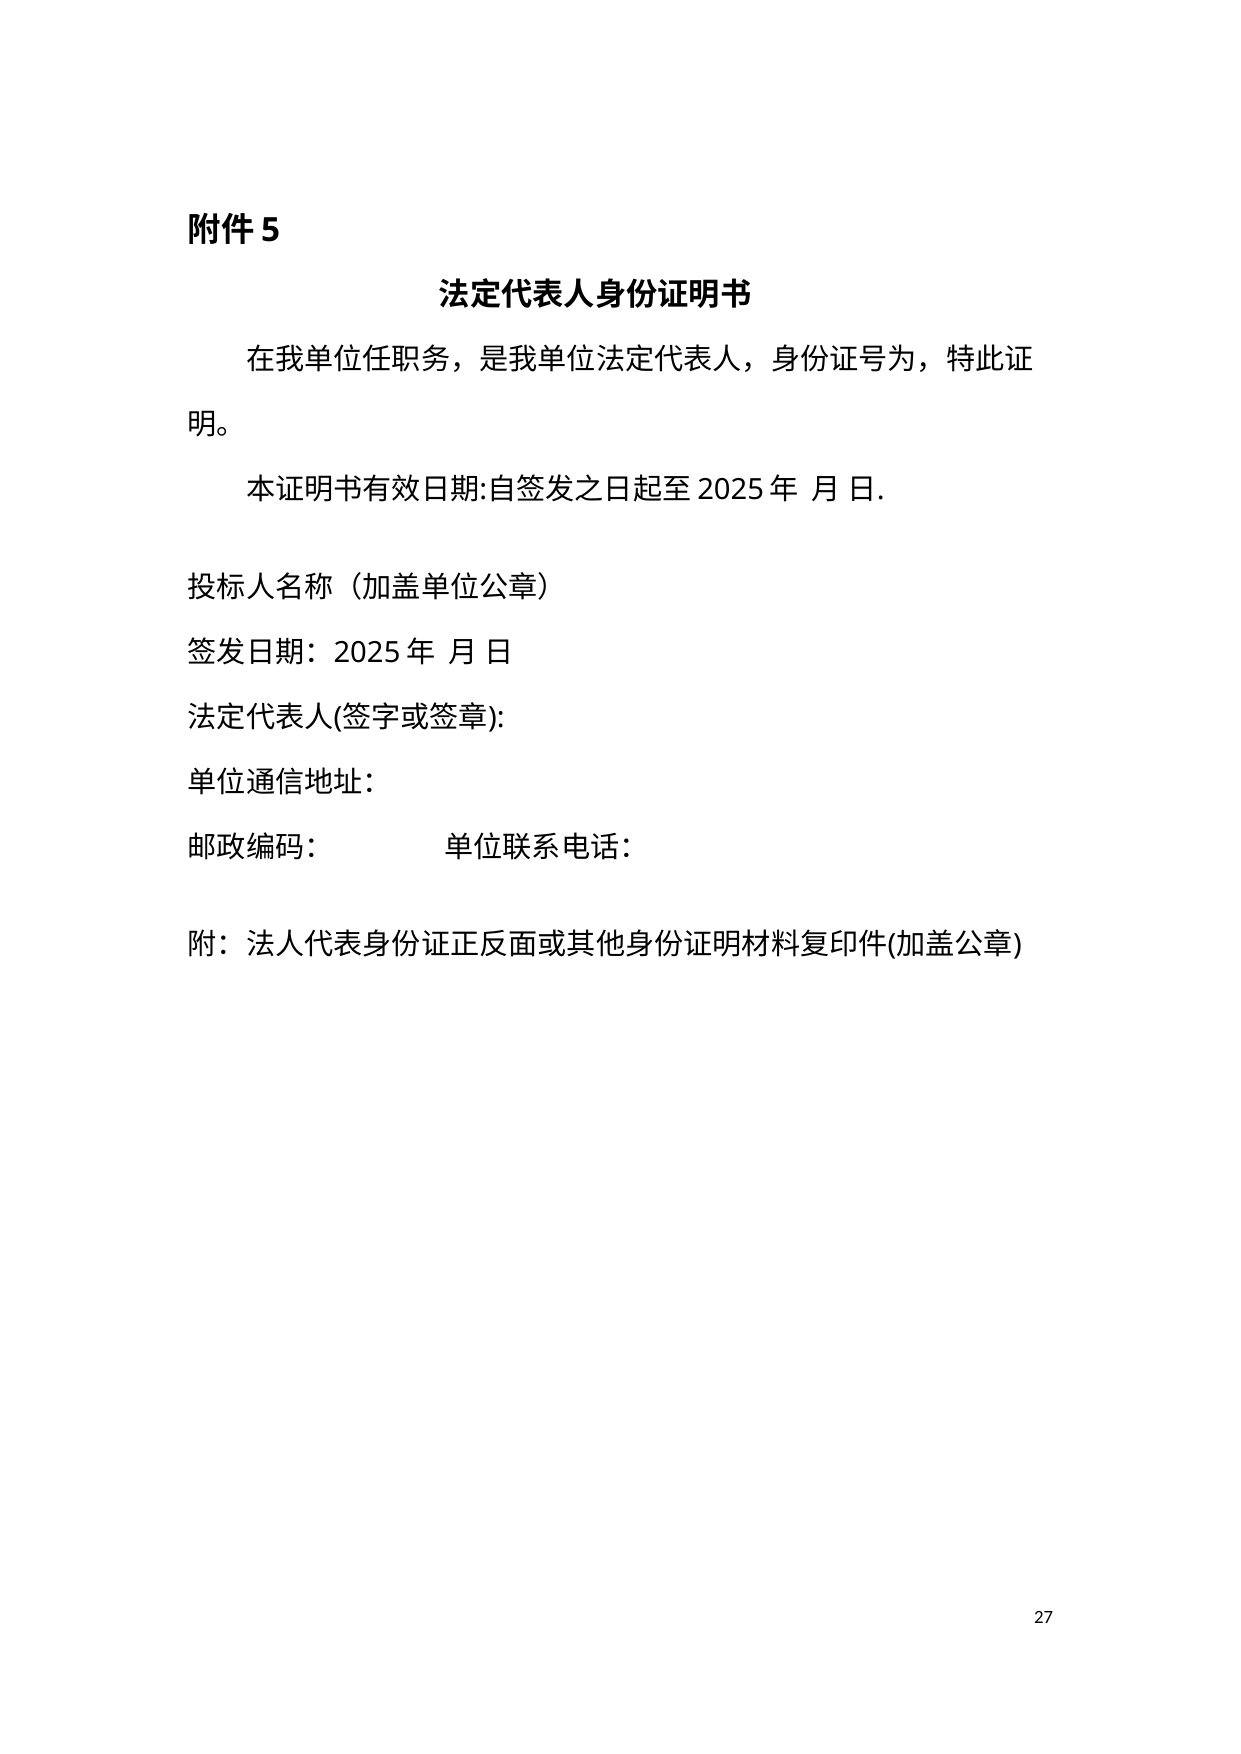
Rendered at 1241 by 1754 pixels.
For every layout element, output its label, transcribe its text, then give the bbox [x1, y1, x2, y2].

text 法定代表人身份证明书 [187, 259, 1053, 324]
text 单位通信地址： [187, 747, 1053, 812]
text 法定代表人(签字或签章): [187, 682, 1053, 747]
text 投标人名称（加盖单位公章） [187, 552, 1053, 617]
text 附件5 [187, 194, 1053, 259]
text 附：法人代表身份证正反面或其他身份证明材料复印件(加盖公章) [187, 909, 1053, 974]
text 邮政编码： 单位联系电话： [187, 812, 1053, 877]
text 在我单位任职务，是我单位法定代表人，身份证号为，特此证明。 [187, 324, 1053, 454]
text 本证明书有效日期:自签发之日起至2025年 月 日. [187, 454, 1053, 519]
text 签发日期：2025年 月 日 [187, 617, 1053, 682]
